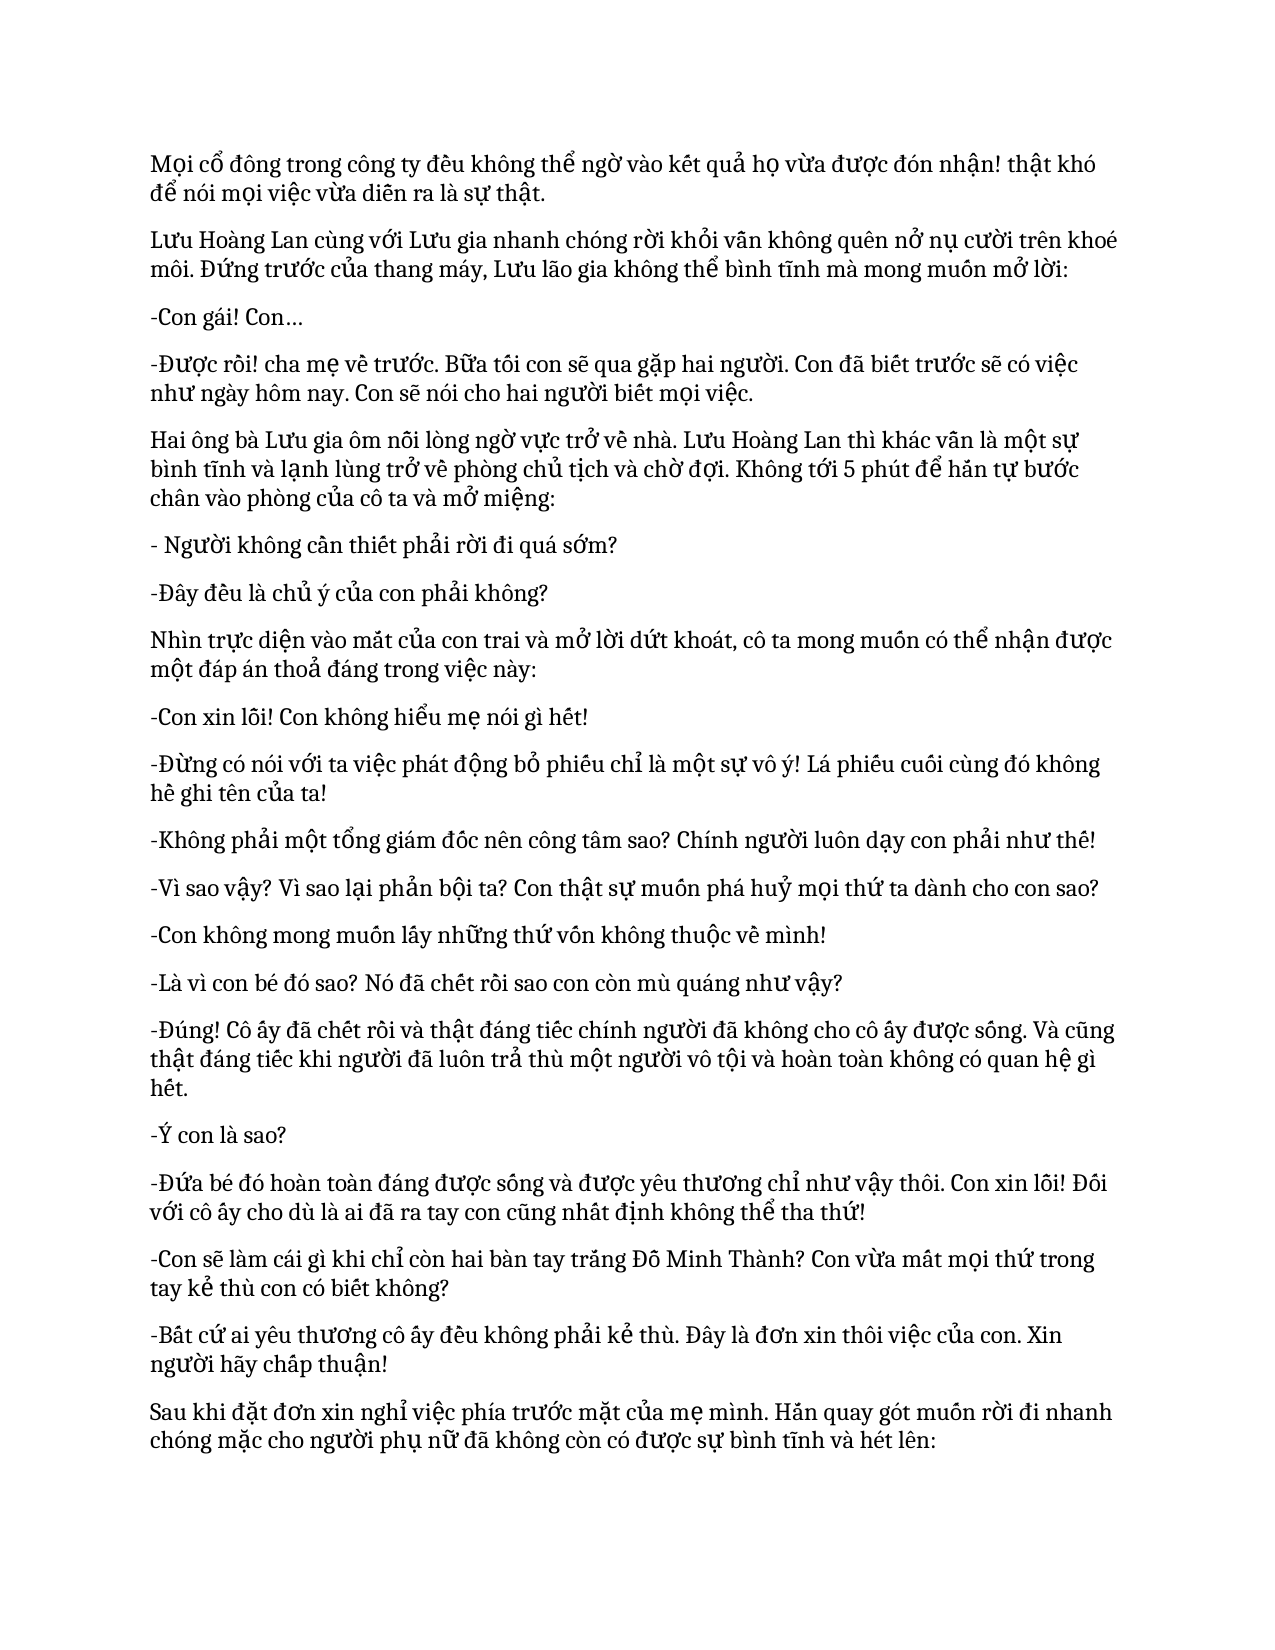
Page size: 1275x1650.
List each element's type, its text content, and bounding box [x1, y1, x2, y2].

text - Người không cần thiết phải rời đi quá sớm? [150, 531, 1125, 560]
text -Ý con là sao? [150, 1121, 1125, 1150]
text -Đứa bé đó hoàn toàn đáng được sống và được yêu thương chỉ như vậy thôi. Con xin lỗi! Đối với cô ấy cho dù là ai đã ra tay con cũng nhất định không thể tha thứ! [150, 1169, 1125, 1226]
text Sau khi đặt đơn xin nghỉ việc phía trước mặt của mẹ mình. Hắn quay gót muốn rời đi nhanh chóng mặc cho người phụ nữ đã không còn có được sự bình tĩnh và hét lên: [150, 1397, 1125, 1455]
text -Bất cứ ai yêu thương cô ấy đều không phải kẻ thù. Đây là đơn xin thôi việc của con. Xin người hãy chấp thuận! [150, 1321, 1125, 1379]
text Hai ông bà Lưu gia ôm nỗi lòng ngờ vực trở về nhà. Lưu Hoàng Lan thì khác vẫn là một sự bình tĩnh và lạnh lùng trở về phòng chủ tịch và chờ đợi. Không tới 5 phút để hắn tự bước chân vào phòng của cô ta và mở miệng: [150, 426, 1125, 512]
text -Không phải một tổng giám đốc nên công tâm sao? Chính người luôn dạy con phải như thế! [150, 826, 1125, 855]
text -Đây đều là chủ ý của con phải không? [150, 579, 1125, 607]
text -Con không mong muốn lấy những thứ vốn không thuộc về mình! [150, 921, 1125, 950]
text -Là vì con bé đó sao? Nó đã chết rồi sao con còn mù quáng như vậy? [150, 969, 1125, 997]
text -Đừng có nói với ta việc phát động bỏ phiếu chỉ là một sự vô ý! Lá phiếu cuối cùng đó không hề ghi tên của ta! [150, 750, 1125, 807]
text -Con gái! Con… [150, 302, 1125, 331]
text -Con xin lỗi! Con không hiểu mẹ nói gì hết! [150, 702, 1125, 731]
text Lưu Hoàng Lan cùng với Lưu gia nhanh chóng rời khỏi vẫn không quên nở nụ cười trên khoé môi. Đứng trước của thang máy, Lưu lão gia không thể bình tĩnh mà mong muốn mở lời: [150, 226, 1125, 284]
text -Con sẽ làm cái gì khi chỉ còn hai bàn tay trắng Đỗ Minh Thành? Con vừa mất mọi thứ trong tay kẻ thù con có biết không? [150, 1245, 1125, 1302]
text -Vì sao vậy? Vì sao lại phản bội ta? Con thật sự muốn phá huỷ mọi thứ ta dành cho con sao? [150, 874, 1125, 902]
text -Được rồi! cha mẹ về trước. Bữa tối con sẽ qua gặp hai người. Con đã biết trước sẽ có việc như ngày hôm nay. Con sẽ nói cho hai người biết mọi việc. [150, 350, 1125, 407]
text -Đúng! Cô ấy đã chết rồi và thật đáng tiếc chính người đã không cho cô ấy được sống. Và cũng thật đáng tiếc khi người đã luôn trả thù một người vô tội và hoàn toàn không có quan hệ gì hết. [150, 1016, 1125, 1102]
text Nhìn trực diện vào mắt của con trai và mở lời dứt khoát, cô ta mong muốn có thể nhận được một đáp án thoả đáng trong việc này: [150, 626, 1125, 684]
text Mọi cổ đông trong công ty đều không thể ngờ vào kết quả họ vừa được đón nhận! thật khó để nói mọi việc vừa diễn ra là sự thật. [150, 150, 1125, 207]
